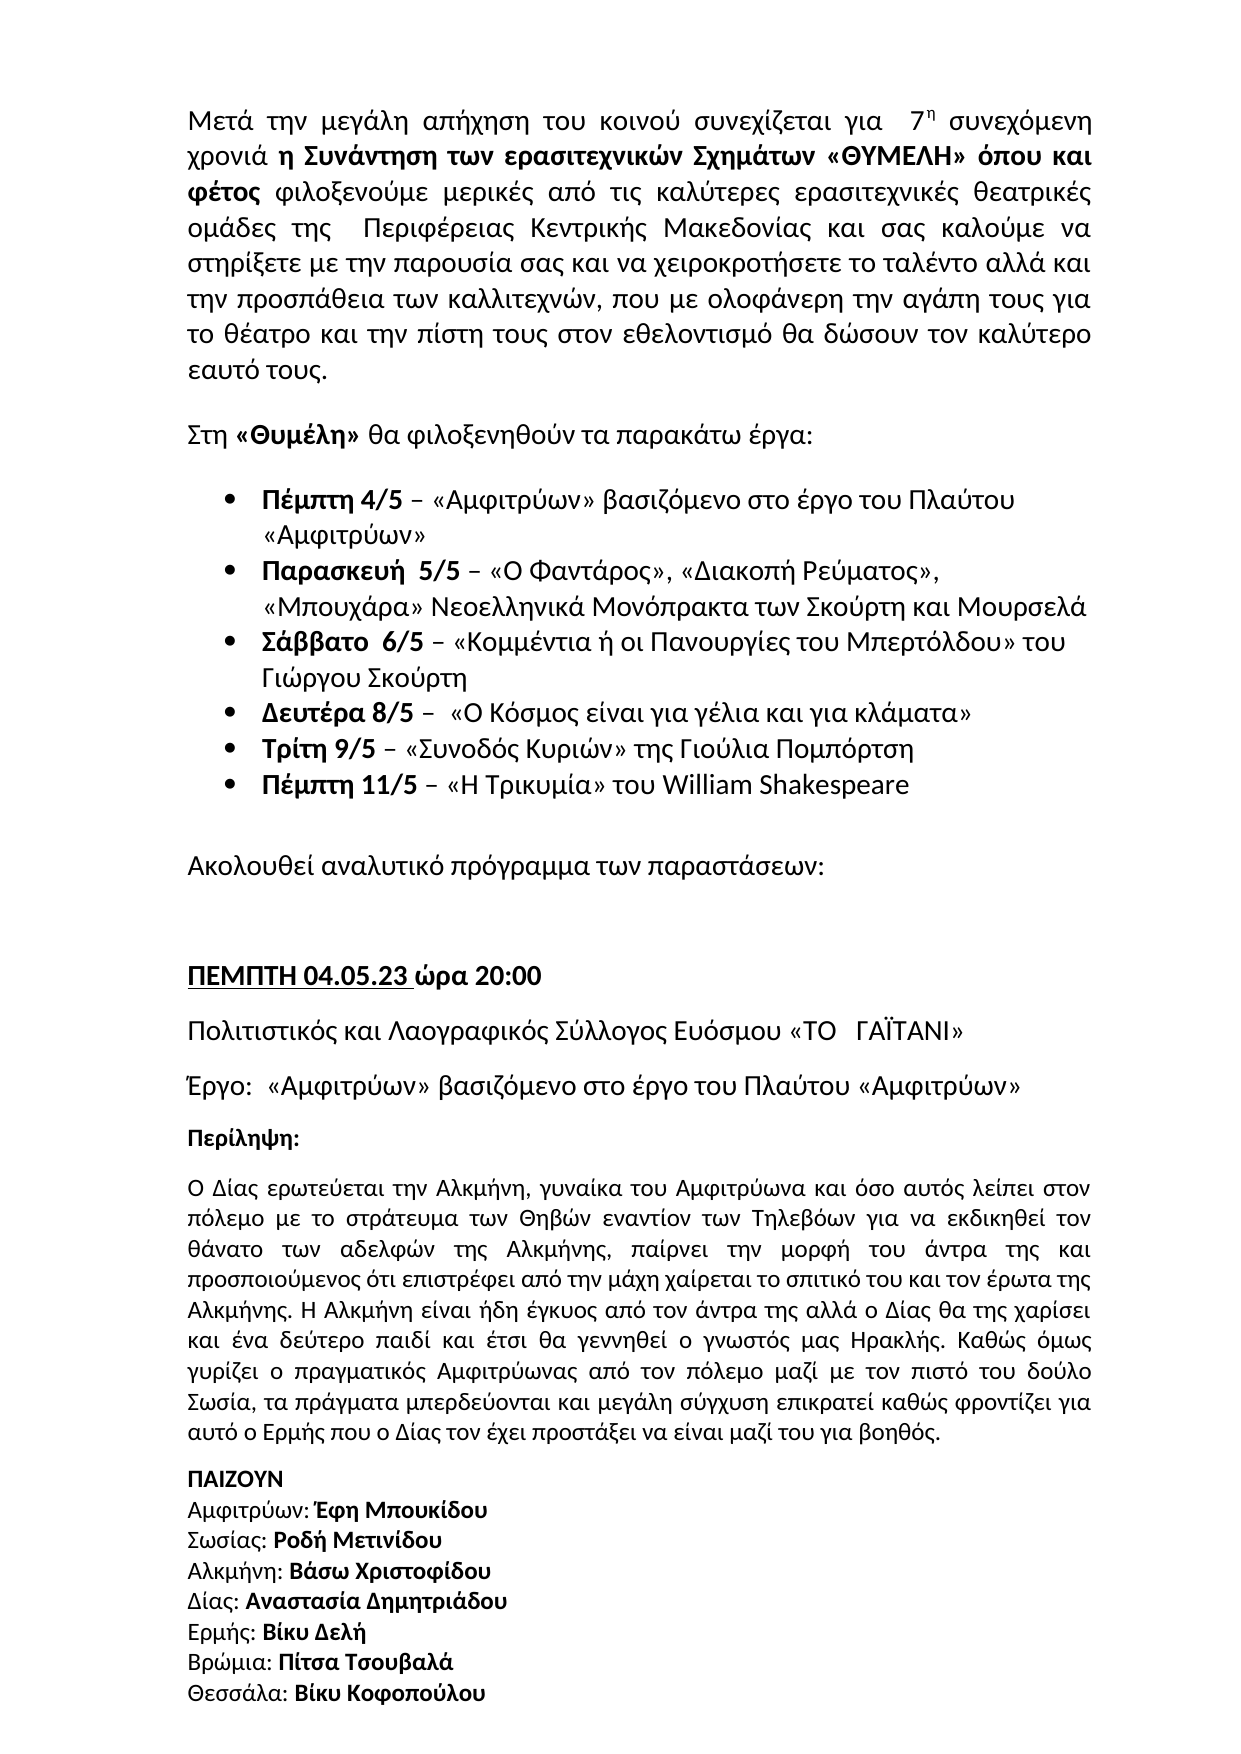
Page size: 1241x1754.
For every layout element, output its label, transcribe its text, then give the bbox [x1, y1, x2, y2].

list Τρίτη 9/5 – «Συνοδός Κυριών» της Γιούλια Πομπόρτση [225, 730, 1093, 766]
text Στη «Θυμέλη» θα φιλοξενηθούν τα παρακάτω έργα: [187, 416, 1093, 452]
text Αμφιτρύων: Έφη Μπουκίδου [187, 1494, 1093, 1524]
text ΠΑΙΖΟΥΝ [187, 1463, 1093, 1494]
text Δίας: Αναστασία Δημητριάδου [187, 1586, 1093, 1616]
text Μετά την μεγάλη απήχηση του κοινού συνεχίζεται για 7η συνεχόμενη χρονιά η Συνάντηση των ερασιτεχνικών Σχημάτων «ΘΥΜΕΛΗ» όπου και φέτος φιλοξενούμε μερικές από τις καλύτερες ερασιτεχνικές θεατρικές ομάδες της Περιφέρειας Κεντρικής Μακεδονίας και σας καλούμε να στηρίξετε με την παρουσία σας και να χειροκροτήσετε το ταλέντο αλλά και την προσπάθεια των καλλιτεχνών, που με ολοφάνερη την αγάπη τους για το θέατρο και την πίστη τους στον εθελοντισμό θα δώσουν τον καλύτερο εαυτό τους. [187, 102, 1093, 387]
text Ακολουθεί αναλυτικό πρόγραμμα των παραστάσεων: [187, 847, 1093, 883]
text Θεσσάλα: Βίκυ Κοφοπούλου [187, 1677, 1093, 1708]
list Σάββατο 6/5 – «Κομμέντια ή οι Πανουργίες του Μπερτόλδου» του Γιώργου Σκούρτη [225, 623, 1093, 694]
list Παρασκευή 5/5 – «Ο Φαντάρος», «Διακοπή Ρεύματος», «Μπουχάρα» Νεοελληνικά Μονόπρακτα των Σκούρτη και Μουρσελά [225, 552, 1093, 623]
text Έργο: «Αμφιτρύων» βασιζόμενο στο έργο του Πλαύτου «Αμφιτρύων» [187, 1067, 1093, 1103]
list Πέμπτη 11/5 – «Η Τρικυμία» του William Shakespeare [225, 766, 1093, 801]
text Ο Δίας ερωτεύεται την Αλκμήνη, γυναίκα του Αμφιτρύωνα και όσο αυτός λείπει στον πόλεμο με το στράτευμα των Θηβών εναντίον των Τηλεβόων για να εκδικηθεί τον θάνατο των αδελφών της Αλκμήνης, παίρνει την μορφή του άντρα της και προσποιούμενος ότι επιστρέφει από την μάχη χαίρεται το σπιτικό του και τον έρωτα της Αλκμήνης. Η Αλκμήνη είναι ήδη έγκυος από τον άντρα της αλλά ο Δίας θα της χαρίσει και ένα δεύτερο παιδί και έτσι θα γεννηθεί ο γνωστός μας Ηρακλής. Καθώς όμως γυρίζει ο πραγματικός Αμφιτρύωνας από τον πόλεμο μαζί με τον πιστό του δούλο Σωσία, τα πράγματα μπερδεύονται και μεγάλη σύγχυση επικρατεί καθώς φροντίζει για αυτό ο Ερμής που ο Δίας τον έχει προστάξει να είναι μαζί του για βοηθός. [187, 1172, 1093, 1447]
text Αλκμήνη: Βάσω Χριστοφίδου [187, 1555, 1093, 1586]
text Σωσίας: Ροδή Μετινίδου [187, 1524, 1093, 1555]
text Βρώμια: Πίτσα Τσουβαλά [187, 1647, 1093, 1677]
list Πέμπτη 4/5 – «Αμφιτρύων» βασιζόμενο στο έργο του Πλαύτου «Αμφιτρύων» [225, 481, 1093, 552]
text ΠΕΜΠΤΗ 04.05.23 ώρα 20:00 [187, 957, 1093, 993]
text Περίληψη: [187, 1122, 1093, 1153]
text Ερμής: Βίκυ Δελή [187, 1616, 1093, 1647]
list Δευτέρα 8/5 – «Ο Κόσμος είναι για γέλια και για κλάματα» [225, 694, 1093, 730]
text Πολιτιστικός και Λαογραφικός Σύλλογος Ευόσμου «ΤΟ ΓΑΪΤΑΝΙ» [187, 1012, 1093, 1048]
